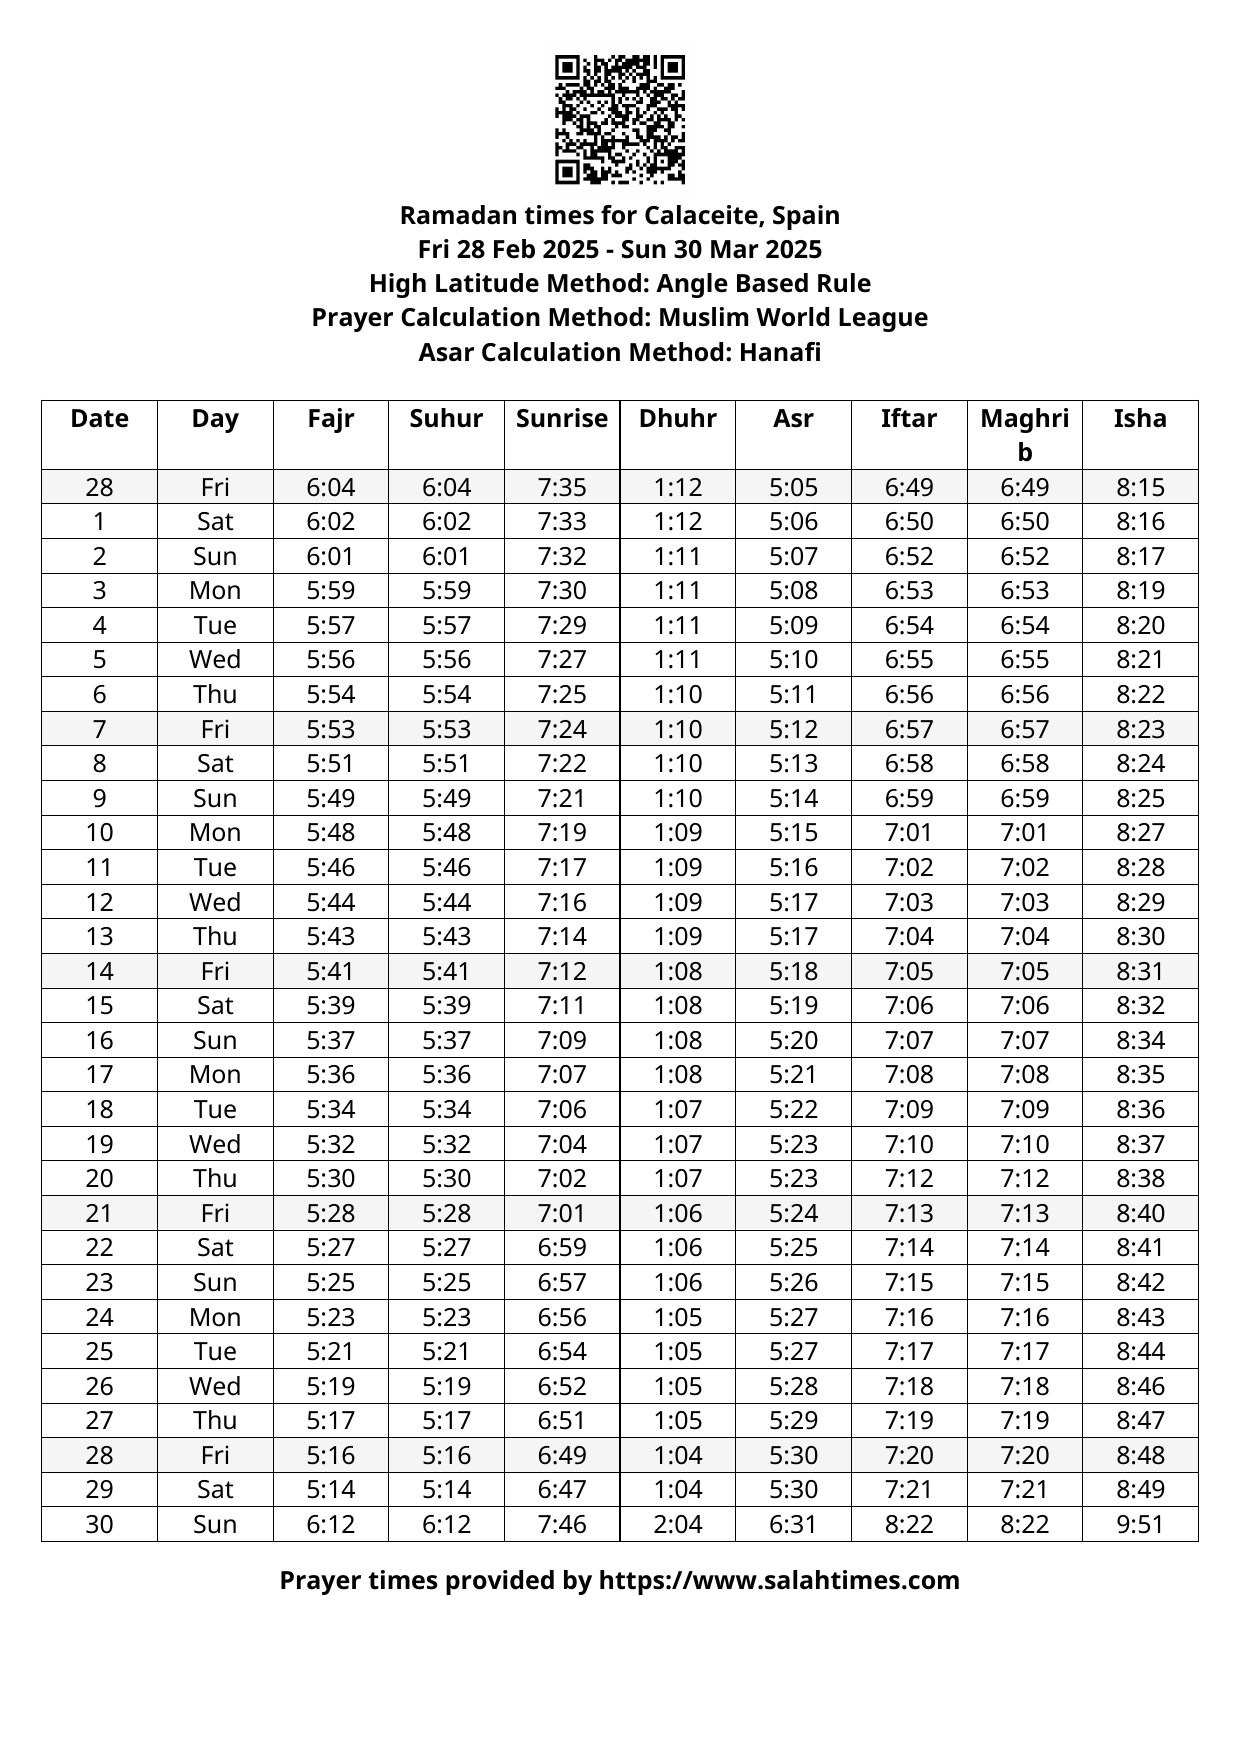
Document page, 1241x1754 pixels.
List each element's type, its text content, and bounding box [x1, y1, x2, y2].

table_cell 5:17 [389, 1404, 504, 1437]
table_cell 8:22 [968, 1507, 1082, 1541]
table_cell 5:43 [274, 919, 388, 953]
table_cell 7:06 [852, 989, 967, 1022]
table_cell 8:17 [1083, 539, 1198, 572]
table_cell 5:25 [389, 1265, 504, 1299]
table_cell 15 [42, 989, 157, 1022]
table_cell 1:08 [621, 989, 735, 1022]
table_cell 1:10 [621, 781, 735, 814]
table_cell 5:28 [389, 1196, 504, 1229]
table_cell Wed [158, 885, 273, 918]
table_cell 7:14 [968, 1231, 1082, 1264]
table_cell 7:21 [505, 781, 619, 814]
table_header Day [158, 401, 273, 469]
table_header Asr [736, 401, 851, 469]
table_cell 7:21 [968, 1473, 1082, 1506]
table_cell 18 [42, 1092, 157, 1126]
table_cell 5:53 [274, 712, 388, 745]
table_cell 6:31 [736, 1507, 851, 1541]
table_cell 6:49 [505, 1438, 619, 1472]
table_cell 5:53 [389, 712, 504, 745]
table_cell 1:09 [621, 850, 735, 884]
table_cell 6:53 [852, 574, 967, 607]
table_cell 5:16 [274, 1438, 388, 1472]
table_header Dhuhr [621, 401, 735, 469]
table_cell 6:02 [389, 504, 504, 538]
table_cell 7:05 [852, 954, 967, 987]
table_cell 5:19 [274, 1369, 388, 1402]
table_cell 7:27 [505, 643, 619, 676]
table_cell 1:08 [621, 1023, 735, 1057]
table_header Maghrib [968, 401, 1082, 469]
table_cell 5:46 [274, 850, 388, 884]
table_cell 1:10 [621, 677, 735, 711]
table_cell 5:39 [274, 989, 388, 1022]
table_header Fajr [274, 401, 388, 469]
table_cell 5:51 [389, 746, 504, 780]
table_cell 8:27 [1083, 816, 1198, 849]
table_cell 6:57 [968, 712, 1082, 745]
table_cell 7:30 [505, 574, 619, 607]
table_cell 5:56 [389, 643, 504, 676]
text Prayer times provided by https://www.salahtimes.com [42, 1563, 1198, 1597]
table_cell 5:36 [274, 1058, 388, 1091]
table_cell 6:56 [968, 677, 1082, 711]
table_cell 4 [42, 608, 157, 642]
table_cell 6:04 [274, 470, 388, 503]
table_cell 7:12 [852, 1161, 967, 1195]
table_cell 5:10 [736, 643, 851, 676]
table_cell 28 [42, 1438, 157, 1472]
table_cell 5:21 [736, 1058, 851, 1091]
table_cell 5:32 [389, 1127, 504, 1160]
table_cell 7:29 [505, 608, 619, 642]
table_cell 5:37 [274, 1023, 388, 1057]
table_cell 8:49 [1083, 1473, 1198, 1506]
table_cell 5:36 [389, 1058, 504, 1091]
table_cell 8:48 [1083, 1438, 1198, 1472]
table_cell 5:59 [274, 574, 388, 607]
table_cell 7:33 [505, 504, 619, 538]
table_cell 5:23 [389, 1300, 504, 1333]
table_cell 1:05 [621, 1334, 735, 1368]
table_cell 9 [42, 781, 157, 814]
table_cell 1:07 [621, 1092, 735, 1126]
table_cell 11 [42, 850, 157, 884]
table_cell 5:28 [736, 1369, 851, 1402]
table_cell 1:04 [621, 1438, 735, 1472]
text High Latitude Method: Angle Based Rule [42, 266, 1198, 300]
table_cell 16 [42, 1023, 157, 1057]
table_cell 5:54 [389, 677, 504, 711]
table_cell 1:06 [621, 1265, 735, 1299]
table_cell 5:27 [736, 1300, 851, 1333]
table_cell 5:11 [736, 677, 851, 711]
table_cell 6:01 [389, 539, 504, 572]
table_cell 6:55 [852, 643, 967, 676]
table_cell 7:01 [505, 1196, 619, 1229]
table_cell Thu [158, 919, 273, 953]
table_cell 8:38 [1083, 1161, 1198, 1195]
table_cell 5:22 [736, 1092, 851, 1126]
table_cell 5:17 [736, 885, 851, 918]
table_cell 7:22 [505, 746, 619, 780]
table_cell 12 [42, 885, 157, 918]
table_cell 7:25 [505, 677, 619, 711]
table_cell 6:52 [852, 539, 967, 572]
table_cell 5:18 [736, 954, 851, 987]
table_cell 7:19 [968, 1404, 1082, 1437]
table_cell 29 [42, 1473, 157, 1506]
table_cell 8:34 [1083, 1023, 1198, 1057]
table_cell 6:01 [274, 539, 388, 572]
table_cell 5:37 [389, 1023, 504, 1057]
table_cell Sat [158, 1473, 273, 1506]
table_cell 5:30 [389, 1161, 504, 1195]
table_cell 1:09 [621, 816, 735, 849]
table_cell 7:08 [968, 1058, 1082, 1091]
table_header Date [42, 401, 157, 469]
table_cell 7:19 [505, 816, 619, 849]
table_cell Tue [158, 1092, 273, 1126]
table_cell 7:06 [968, 989, 1082, 1022]
table_cell 7:05 [968, 954, 1082, 987]
table_cell 5:41 [389, 954, 504, 987]
table_cell 5:57 [274, 608, 388, 642]
table_cell 6:56 [505, 1300, 619, 1333]
table_cell Tue [158, 850, 273, 884]
table_cell Sat [158, 1231, 273, 1264]
table_cell 5:27 [274, 1231, 388, 1264]
table_cell 7:18 [852, 1369, 967, 1402]
table_cell 8:15 [1083, 470, 1198, 503]
table_cell 7:13 [852, 1196, 967, 1229]
table_cell 6:58 [968, 746, 1082, 780]
table_cell 7:24 [505, 712, 619, 745]
table_cell 8:36 [1083, 1092, 1198, 1126]
table_cell 5:20 [736, 1023, 851, 1057]
table_cell 5:12 [736, 712, 851, 745]
table_cell 10 [42, 816, 157, 849]
table_cell 17 [42, 1058, 157, 1091]
table_cell 7:20 [852, 1438, 967, 1472]
table_cell 7:15 [968, 1265, 1082, 1299]
table_cell 19 [42, 1127, 157, 1160]
table_cell 7:17 [852, 1334, 967, 1368]
table_cell 5:44 [274, 885, 388, 918]
table_cell 7:12 [968, 1161, 1082, 1195]
table_cell 5:27 [736, 1334, 851, 1368]
table_cell 7:09 [505, 1023, 619, 1057]
table_cell 1:11 [621, 643, 735, 676]
table_cell Tue [158, 608, 273, 642]
table_cell 6:59 [968, 781, 1082, 814]
table_cell 6:50 [968, 504, 1082, 538]
table_cell 7:07 [852, 1023, 967, 1057]
table_cell 1:10 [621, 746, 735, 780]
table_cell 8 [42, 746, 157, 780]
table_cell 5:46 [389, 850, 504, 884]
table_cell 5:48 [389, 816, 504, 849]
table_cell Mon [158, 574, 273, 607]
table_cell 5:15 [736, 816, 851, 849]
table_cell 1:04 [621, 1473, 735, 1506]
table_cell 7:20 [968, 1438, 1082, 1472]
table_cell 5:26 [736, 1265, 851, 1299]
table_cell 7:13 [968, 1196, 1082, 1229]
table_cell 6:59 [852, 781, 967, 814]
table_cell 6:54 [852, 608, 967, 642]
table_cell 8:30 [1083, 919, 1198, 953]
table_cell 5:13 [736, 746, 851, 780]
table_cell 8:19 [1083, 574, 1198, 607]
table_cell 7:35 [505, 470, 619, 503]
table_cell 5:09 [736, 608, 851, 642]
table_cell 7:04 [968, 919, 1082, 953]
table_cell 5:30 [736, 1438, 851, 1472]
table_cell 7 [42, 712, 157, 745]
table_cell 7:02 [968, 850, 1082, 884]
table_cell 8:32 [1083, 989, 1198, 1022]
table_cell 8:24 [1083, 746, 1198, 780]
table_cell 5:48 [274, 816, 388, 849]
table_cell 5:14 [274, 1473, 388, 1506]
table_cell 6:49 [968, 470, 1082, 503]
table_cell 5:30 [274, 1161, 388, 1195]
table_cell 5:21 [274, 1334, 388, 1368]
table_cell 3 [42, 574, 157, 607]
table_cell Sat [158, 989, 273, 1022]
table_cell 5:27 [389, 1231, 504, 1264]
table_cell 6:54 [505, 1334, 619, 1368]
table_cell 6:59 [505, 1231, 619, 1264]
table_cell 1:12 [621, 504, 735, 538]
table_cell 7:07 [968, 1023, 1082, 1057]
table_cell 1:05 [621, 1404, 735, 1437]
table_cell 5:29 [736, 1404, 851, 1437]
table_header Suhur [389, 401, 504, 469]
table_cell 5:21 [389, 1334, 504, 1368]
table_cell 7:12 [505, 954, 619, 987]
table_cell 5:14 [736, 781, 851, 814]
table_cell 7:10 [852, 1127, 967, 1160]
table_cell 1:08 [621, 1058, 735, 1091]
table_cell 8:47 [1083, 1404, 1198, 1437]
table_cell 8:22 [852, 1507, 967, 1541]
table_cell 1:05 [621, 1369, 735, 1402]
table_cell 7:17 [505, 850, 619, 884]
table_cell 6:57 [852, 712, 967, 745]
table_cell 7:02 [505, 1161, 619, 1195]
table_cell 6:49 [852, 470, 967, 503]
table_header Iftar [852, 401, 967, 469]
text Fri 28 Feb 2025 - Sun 30 Mar 2025 [42, 232, 1198, 266]
table_cell 6:54 [968, 608, 1082, 642]
table_cell 7:07 [505, 1058, 619, 1091]
table_cell 5:23 [736, 1161, 851, 1195]
table_cell 5:17 [736, 919, 851, 953]
table_cell 6:02 [274, 504, 388, 538]
table_cell 1:08 [621, 954, 735, 987]
table_cell 27 [42, 1404, 157, 1437]
table_cell 8:35 [1083, 1058, 1198, 1091]
text Asar Calculation Method: Hanafi [42, 334, 1198, 368]
table_cell 7:06 [505, 1092, 619, 1126]
table_cell 7:10 [968, 1127, 1082, 1160]
table_cell 5:16 [389, 1438, 504, 1472]
table_cell Tue [158, 1334, 273, 1368]
table_cell 5:28 [274, 1196, 388, 1229]
table_cell Sun [158, 781, 273, 814]
table_cell Thu [158, 1161, 273, 1195]
table_cell 1:09 [621, 919, 735, 953]
table_cell 5:25 [736, 1231, 851, 1264]
table_cell 5:07 [736, 539, 851, 572]
table_cell 7:04 [852, 919, 967, 953]
table_cell 8:29 [1083, 885, 1198, 918]
table_cell 14 [42, 954, 157, 987]
table_cell 5:34 [389, 1092, 504, 1126]
table_cell 7:16 [505, 885, 619, 918]
table_cell 1:07 [621, 1127, 735, 1160]
table_cell 1:12 [621, 470, 735, 503]
table_cell 23 [42, 1265, 157, 1299]
table_cell Fri [158, 712, 273, 745]
table_cell 7:09 [852, 1092, 967, 1126]
table_cell 7:14 [852, 1231, 967, 1264]
table_cell Sat [158, 504, 273, 538]
table_cell 8:23 [1083, 712, 1198, 745]
table_cell 5:43 [389, 919, 504, 953]
table_cell 24 [42, 1300, 157, 1333]
table_cell 8:37 [1083, 1127, 1198, 1160]
table_cell Mon [158, 816, 273, 849]
table_cell 6:55 [968, 643, 1082, 676]
table_cell 5:25 [274, 1265, 388, 1299]
table_cell 8:42 [1083, 1265, 1198, 1299]
table_header Sunrise [505, 401, 619, 469]
table_cell 5:23 [736, 1127, 851, 1160]
table_cell Fri [158, 1196, 273, 1229]
table_cell 2 [42, 539, 157, 572]
table_cell 30 [42, 1507, 157, 1541]
table_cell 5:05 [736, 470, 851, 503]
table_cell 8:20 [1083, 608, 1198, 642]
table_cell 9:51 [1083, 1507, 1198, 1541]
table_cell Mon [158, 1058, 273, 1091]
table_cell 1:05 [621, 1300, 735, 1333]
table_cell Sun [158, 1265, 273, 1299]
table_cell 7:08 [852, 1058, 967, 1091]
table_cell 1:06 [621, 1231, 735, 1264]
table_cell 22 [42, 1231, 157, 1264]
table_cell 6:56 [852, 677, 967, 711]
table_cell 7:18 [968, 1369, 1082, 1402]
table_cell Fri [158, 1438, 273, 1472]
table_cell 25 [42, 1334, 157, 1368]
table_cell 7:03 [968, 885, 1082, 918]
table_cell 6:51 [505, 1404, 619, 1437]
table_cell 1:10 [621, 712, 735, 745]
table_cell 1:06 [621, 1196, 735, 1229]
table_cell 1:07 [621, 1161, 735, 1195]
table_cell 6:52 [505, 1369, 619, 1402]
table_cell 5:32 [274, 1127, 388, 1160]
table_cell 5:39 [389, 989, 504, 1022]
table_cell 21 [42, 1196, 157, 1229]
table_cell 7:02 [852, 850, 967, 884]
table_cell 5:19 [736, 989, 851, 1022]
table_cell 6:04 [389, 470, 504, 503]
table_cell 8:22 [1083, 677, 1198, 711]
table_cell 7:19 [852, 1404, 967, 1437]
table_cell 26 [42, 1369, 157, 1402]
picture [542, 41, 699, 198]
table_cell 28 [42, 470, 157, 503]
table_cell 5:41 [274, 954, 388, 987]
table_cell Sat [158, 746, 273, 780]
table_cell 7:01 [968, 816, 1082, 849]
table_cell 5:06 [736, 504, 851, 538]
table_cell 6 [42, 677, 157, 711]
table_cell 1 [42, 504, 157, 538]
table_cell 5:49 [389, 781, 504, 814]
table_cell 7:04 [505, 1127, 619, 1160]
table_cell 5:54 [274, 677, 388, 711]
table_cell 5:51 [274, 746, 388, 780]
table_cell 7:21 [852, 1473, 967, 1506]
table_cell 7:15 [852, 1265, 967, 1299]
table_cell 8:46 [1083, 1369, 1198, 1402]
table_cell 6:50 [852, 504, 967, 538]
table_cell 7:17 [968, 1334, 1082, 1368]
table_cell 6:57 [505, 1265, 619, 1299]
table_cell 8:40 [1083, 1196, 1198, 1229]
table_cell Sun [158, 1023, 273, 1057]
table_cell 5:19 [389, 1369, 504, 1402]
table_cell Sun [158, 1507, 273, 1541]
table_cell 5:59 [389, 574, 504, 607]
table_cell 8:31 [1083, 954, 1198, 987]
table_cell Fri [158, 954, 273, 987]
table_cell 1:11 [621, 574, 735, 607]
table_cell 5:16 [736, 850, 851, 884]
table_cell 7:46 [505, 1507, 619, 1541]
table_cell 7:16 [852, 1300, 967, 1333]
table_cell 6:53 [968, 574, 1082, 607]
table_cell 20 [42, 1161, 157, 1195]
table_cell Mon [158, 1300, 273, 1333]
table_cell 5:57 [389, 608, 504, 642]
table_cell 8:25 [1083, 781, 1198, 814]
table_cell 8:44 [1083, 1334, 1198, 1368]
table_cell 8:28 [1083, 850, 1198, 884]
table_cell 6:58 [852, 746, 967, 780]
table_cell 1:11 [621, 539, 735, 572]
table_cell 5:44 [389, 885, 504, 918]
table_cell Fri [158, 470, 273, 503]
table_cell 5:34 [274, 1092, 388, 1126]
table_cell 6:12 [389, 1507, 504, 1541]
table_cell 7:14 [505, 919, 619, 953]
table_cell Thu [158, 1404, 273, 1437]
table_cell 5:23 [274, 1300, 388, 1333]
table_cell 8:21 [1083, 643, 1198, 676]
table_cell Wed [158, 643, 273, 676]
table_cell 5:14 [389, 1473, 504, 1506]
text Prayer Calculation Method: Muslim World League [42, 300, 1198, 334]
table_cell 6:47 [505, 1473, 619, 1506]
table_cell Wed [158, 1127, 273, 1160]
table_cell 7:11 [505, 989, 619, 1022]
table_cell 6:12 [274, 1507, 388, 1541]
table_cell 7:01 [852, 816, 967, 849]
table_cell 7:09 [968, 1092, 1082, 1126]
table_cell 5:30 [736, 1473, 851, 1506]
table_cell 6:52 [968, 539, 1082, 572]
table_cell 7:03 [852, 885, 967, 918]
table_cell 5:49 [274, 781, 388, 814]
table_cell 8:43 [1083, 1300, 1198, 1333]
table_cell 5 [42, 643, 157, 676]
table_cell Thu [158, 677, 273, 711]
table_cell 2:04 [621, 1507, 735, 1541]
table_cell 5:17 [274, 1404, 388, 1437]
table_cell 13 [42, 919, 157, 953]
text Ramadan times for Calaceite, Spain [42, 198, 1198, 232]
table_cell 1:09 [621, 885, 735, 918]
table_header Isha [1083, 401, 1198, 469]
table_cell Wed [158, 1369, 273, 1402]
table_cell 8:41 [1083, 1231, 1198, 1264]
table_cell 5:56 [274, 643, 388, 676]
table_cell 5:24 [736, 1196, 851, 1229]
table_cell 7:16 [968, 1300, 1082, 1333]
table_cell 8:16 [1083, 504, 1198, 538]
table_cell 7:32 [505, 539, 619, 572]
table_cell 1:11 [621, 608, 735, 642]
table_cell 5:08 [736, 574, 851, 607]
table_cell Sun [158, 539, 273, 572]
